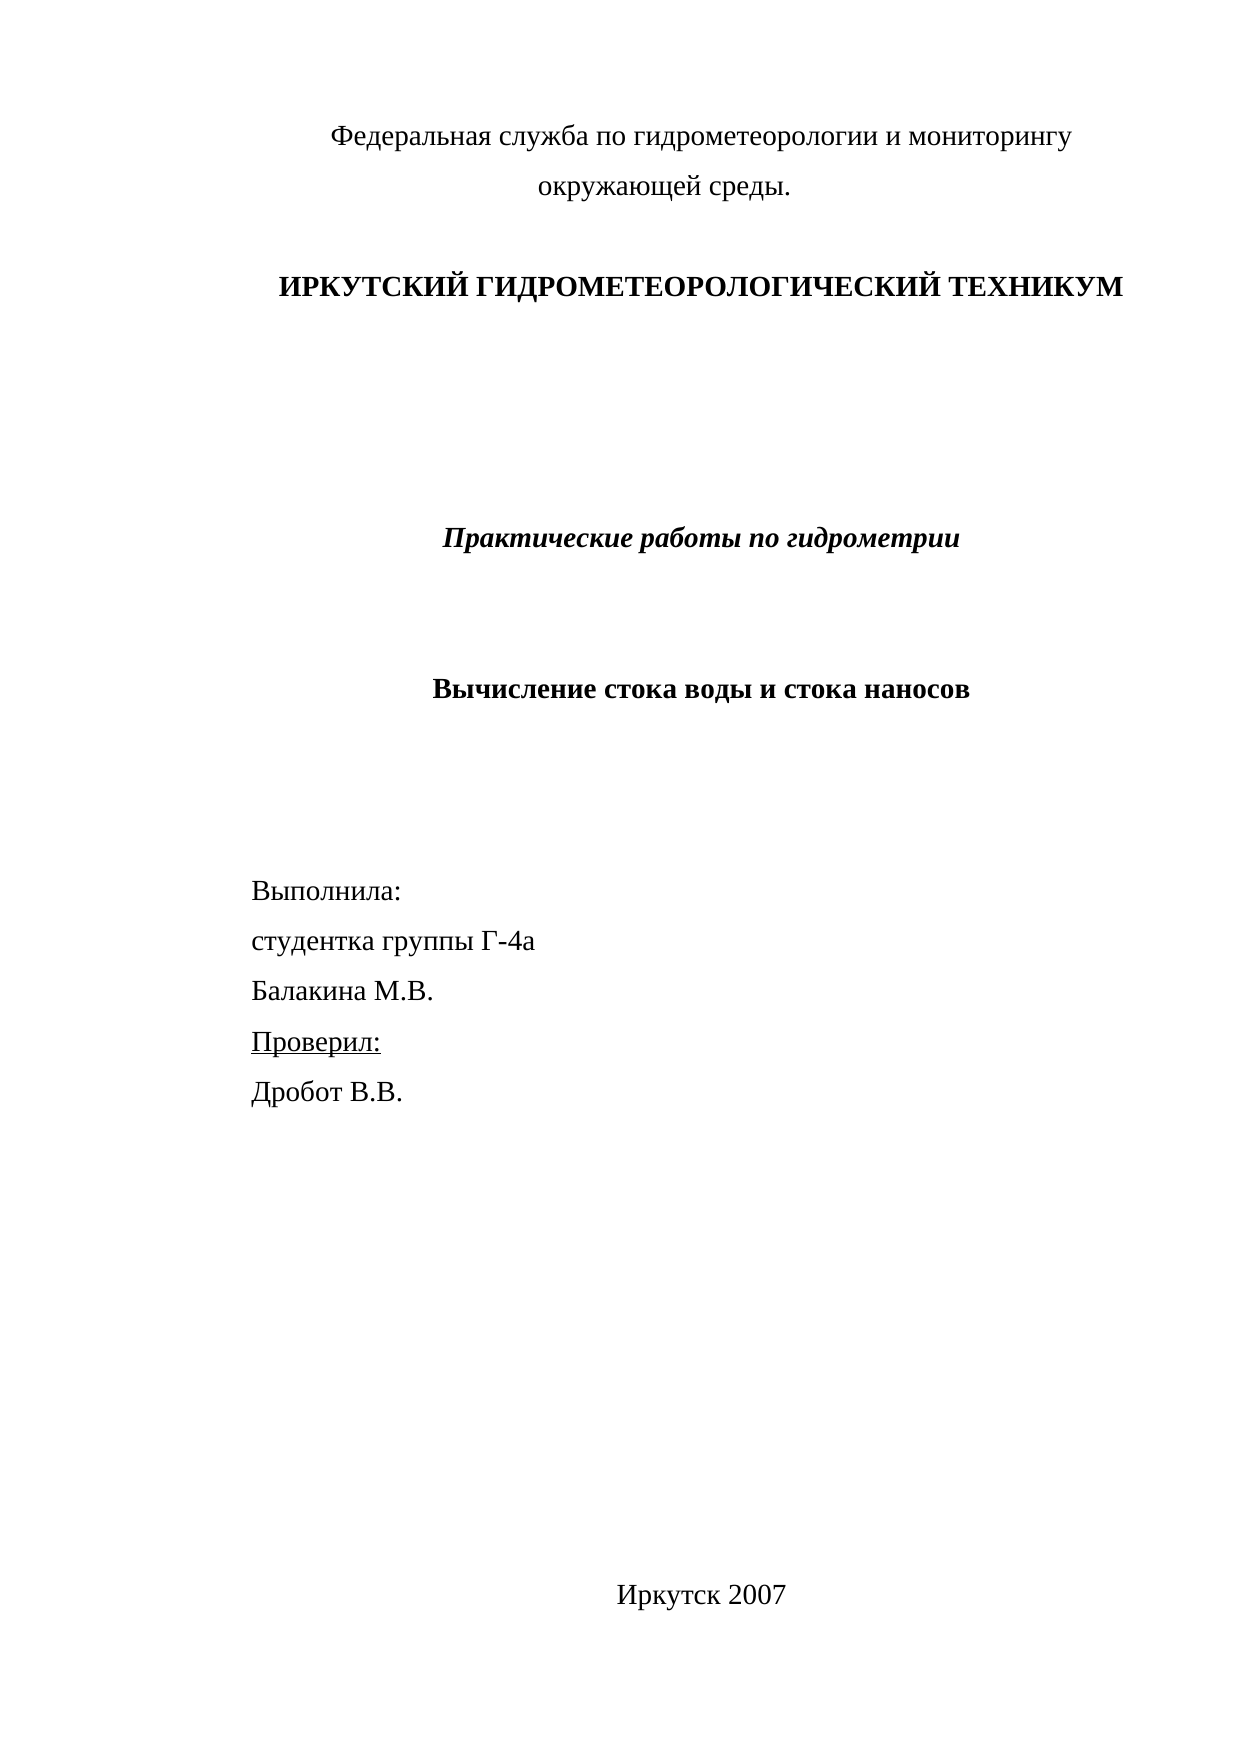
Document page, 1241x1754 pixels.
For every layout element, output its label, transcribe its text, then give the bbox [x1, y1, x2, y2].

text ИРКУТСКИЙ ГИДРОМЕТЕОРОЛОГИЧЕСКИЙ ТЕХНИКУМ [177, 269, 1152, 303]
text Практические работы по гидрометрии [177, 521, 1152, 554]
text Выполнила: [177, 873, 1152, 906]
text Проверил: [177, 1024, 1152, 1057]
text Балакина М.В. [177, 973, 1152, 1007]
text Вычисление стока воды и стока наносов [177, 672, 1152, 705]
text студентка группы Г-4а [177, 923, 1152, 957]
text Иркутск 2007 [177, 1577, 1152, 1611]
text Федеральная служба по гидрометеорологии и мониторингу окружающей среды. [177, 118, 1152, 202]
text Дробот В.В. [177, 1074, 1152, 1108]
